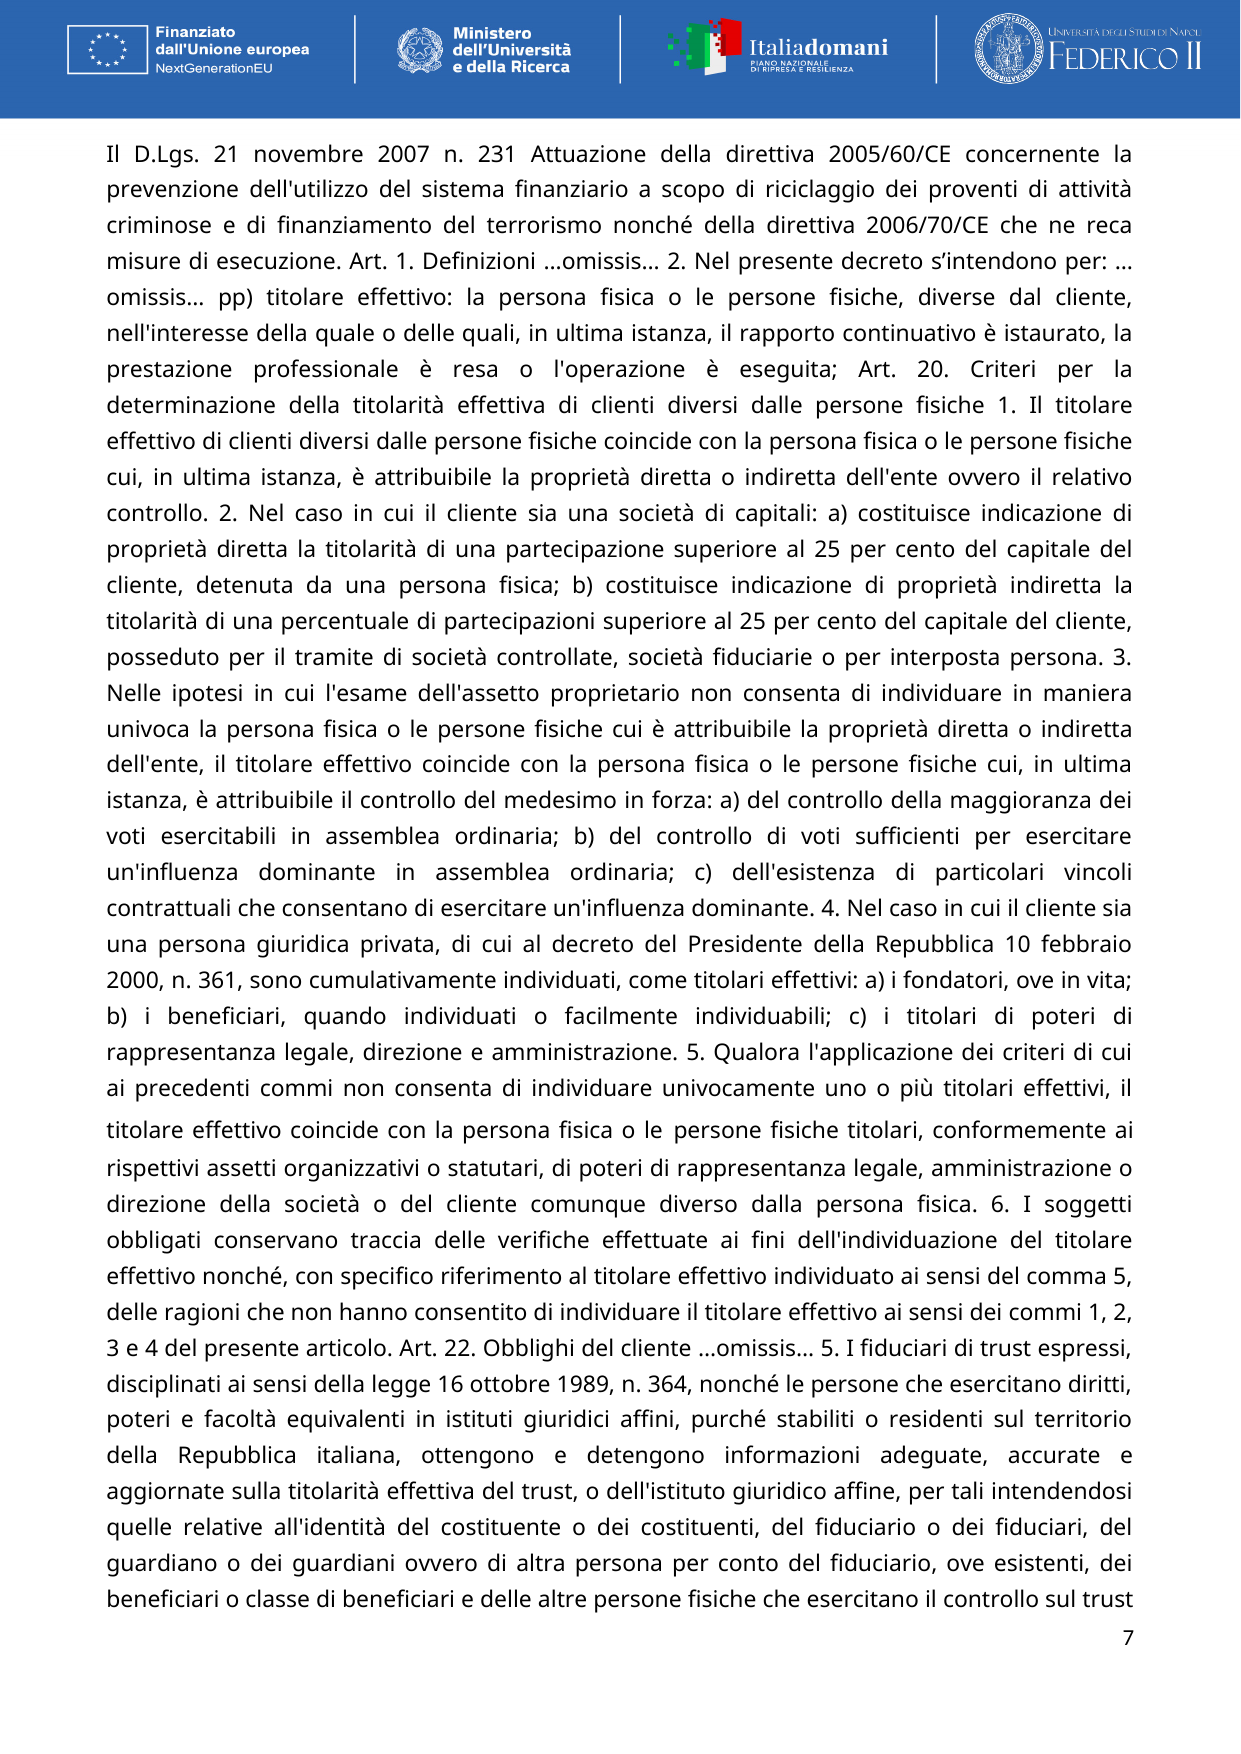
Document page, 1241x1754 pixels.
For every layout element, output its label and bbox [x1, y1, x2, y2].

picture [0, 0, 1241, 156]
text [106, 137, 1134, 1614]
